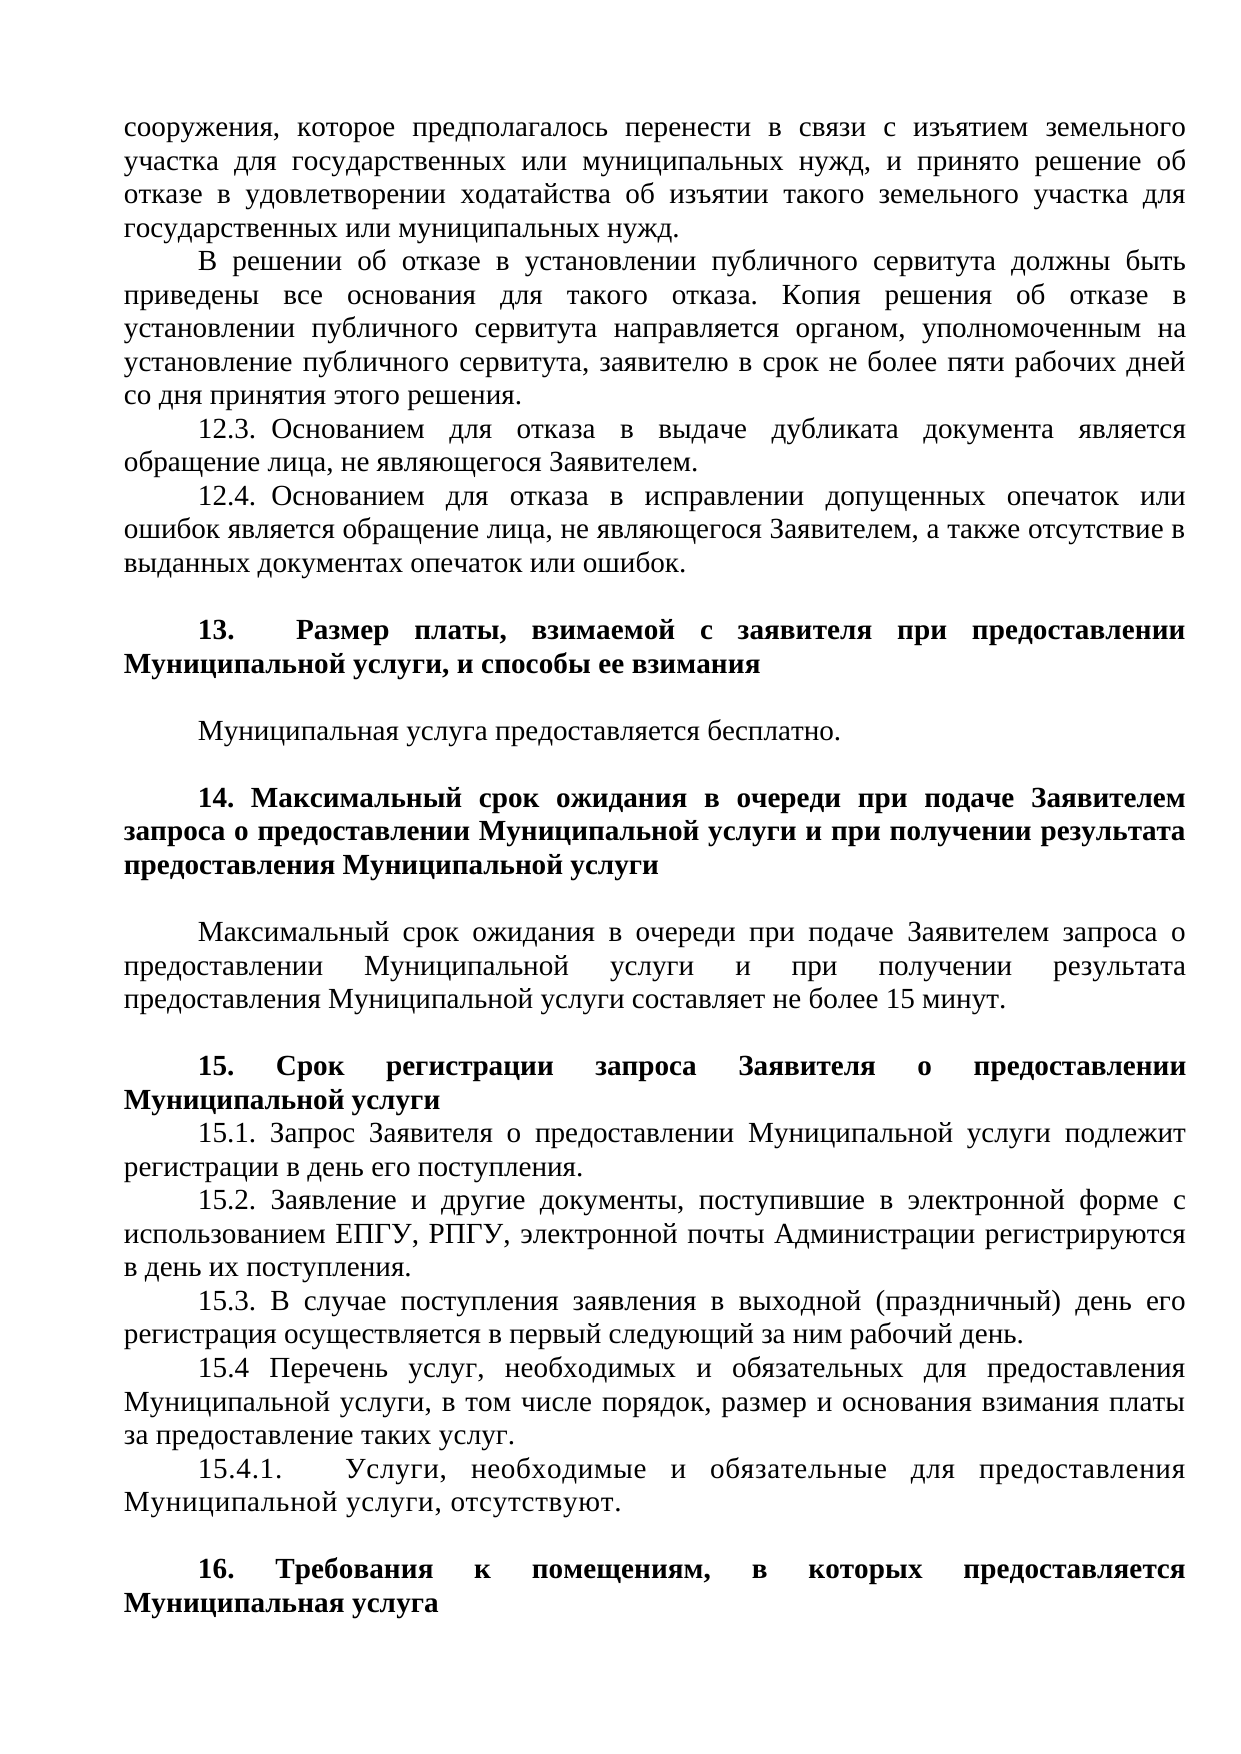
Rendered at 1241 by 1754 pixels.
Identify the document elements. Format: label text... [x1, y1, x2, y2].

text 14. Максимальный срок ожидания в очереди при подаче Заявителем запроса о предоставлении Муниципальной услуги и при получении результата предоставления Муниципальной услуги [124, 780, 1187, 881]
text Максимальный срок ожидания в очереди при подаче Заявителем запроса о предоставлении Муниципальной услуги и при получении результата предоставления Муниципальной услуги составляет не более 15 минут. [124, 914, 1187, 1015]
text 15.2. Заявление и другие документы, поступившие в электронной форме с использованием ЕПГУ, РПГУ, электронной почты Администрации регистрируются в день их поступления. [124, 1182, 1187, 1283]
text 15.4 Перечень услуг, необходимых и обязательных для предоставления Муниципальной услуги, в том числе порядок, размер и основания взимания платы за предоставление таких услуг. [124, 1350, 1187, 1451]
list Размер платы, взимаемой с заявителя при предоставлении Муниципальной услуги, и способы ее взимания [124, 612, 1187, 679]
list Основанием для отказа в исправлении допущенных опечаток или ошибок является обращение лица, не являющегося Заявителем, а также отсутствие в выданных документах опечаток или ошибок. [124, 478, 1187, 579]
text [124, 109, 1187, 243]
list Основанием для отказа в выдаче дубликата документа является обращение лица, не являющегося Заявителем. [124, 411, 1187, 478]
text В решении об отказе в установлении публичного сервитута должны быть приведены все основания для такого отказа. Копия решения об отказе в установлении публичного сервитута направляется органом, уполномоченным на установление публичного сервитута, заявителю в срок не более пяти рабочих дней со дня принятия этого решения. [124, 243, 1187, 411]
text 15.3. В случае поступления заявления в выходной (праздничный) день его регистрация осуществляется в первый следующий за ним рабочий день. [124, 1283, 1187, 1350]
text 16. Требования к помещениям, в которых предоставляется Муниципальная услуга [124, 1551, 1187, 1618]
text 15. Срок регистрации запроса Заявителя о предоставлении Муниципальной услуги [124, 1048, 1187, 1115]
list Услуги, необходимые и обязательные для предоставления Муниципальной услуги, отсутствуют. [124, 1451, 1187, 1518]
text Муниципальная услуга предоставляется бесплатно. [124, 713, 1187, 746]
text 15.1. Запрос Заявителя о предоставлении Муниципальной услуги подлежит регистрации в день его поступления. [124, 1115, 1187, 1182]
